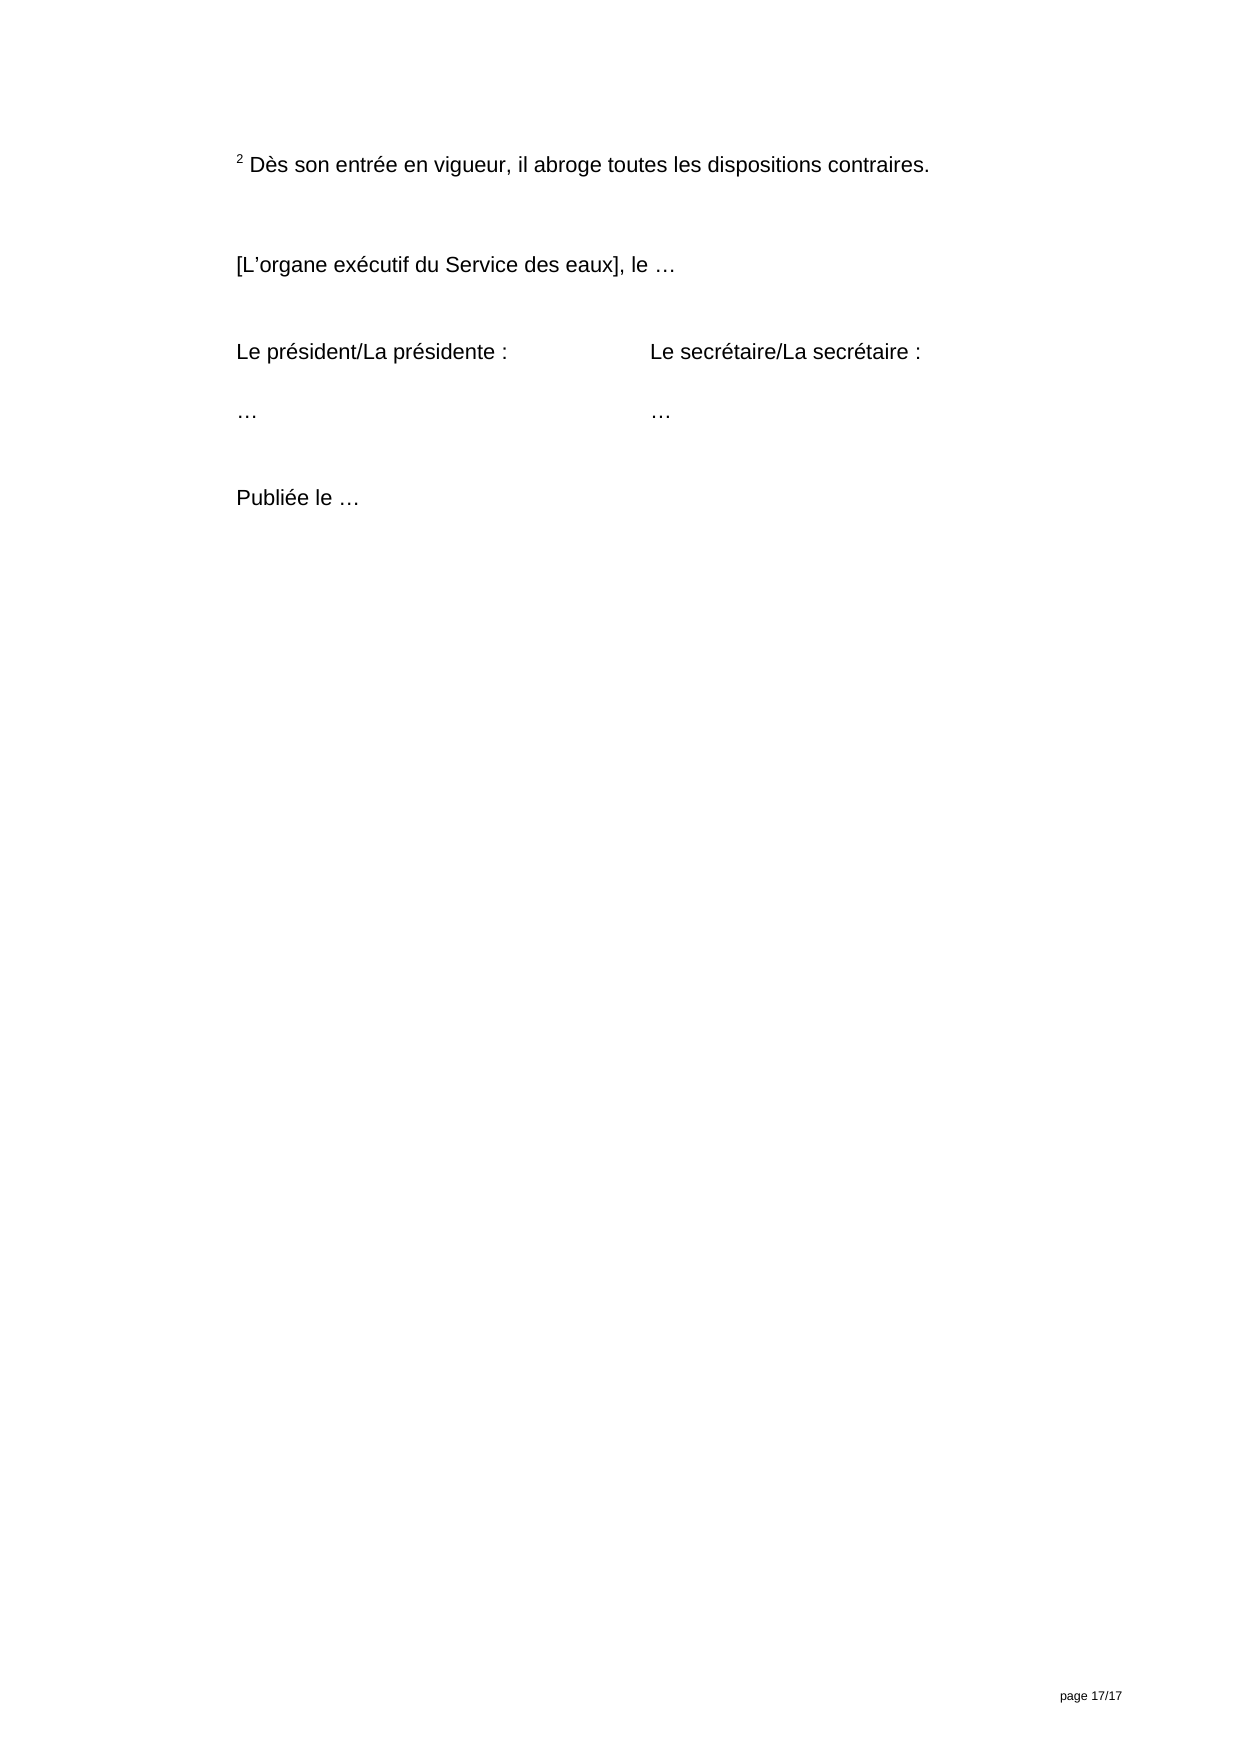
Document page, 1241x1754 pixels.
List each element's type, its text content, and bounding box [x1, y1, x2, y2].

text Publiée le … [236, 481, 1122, 510]
text … … [236, 393, 1122, 423]
text Le président/La présidente : Le secrétaire/La secrétaire : [236, 335, 1122, 364]
text [L’organe exécutif du Service des eaux], le … [236, 248, 1122, 277]
text 2 Dès son entrée en vigueur, il abroge toutes les dispositions contraires. [236, 148, 1122, 177]
